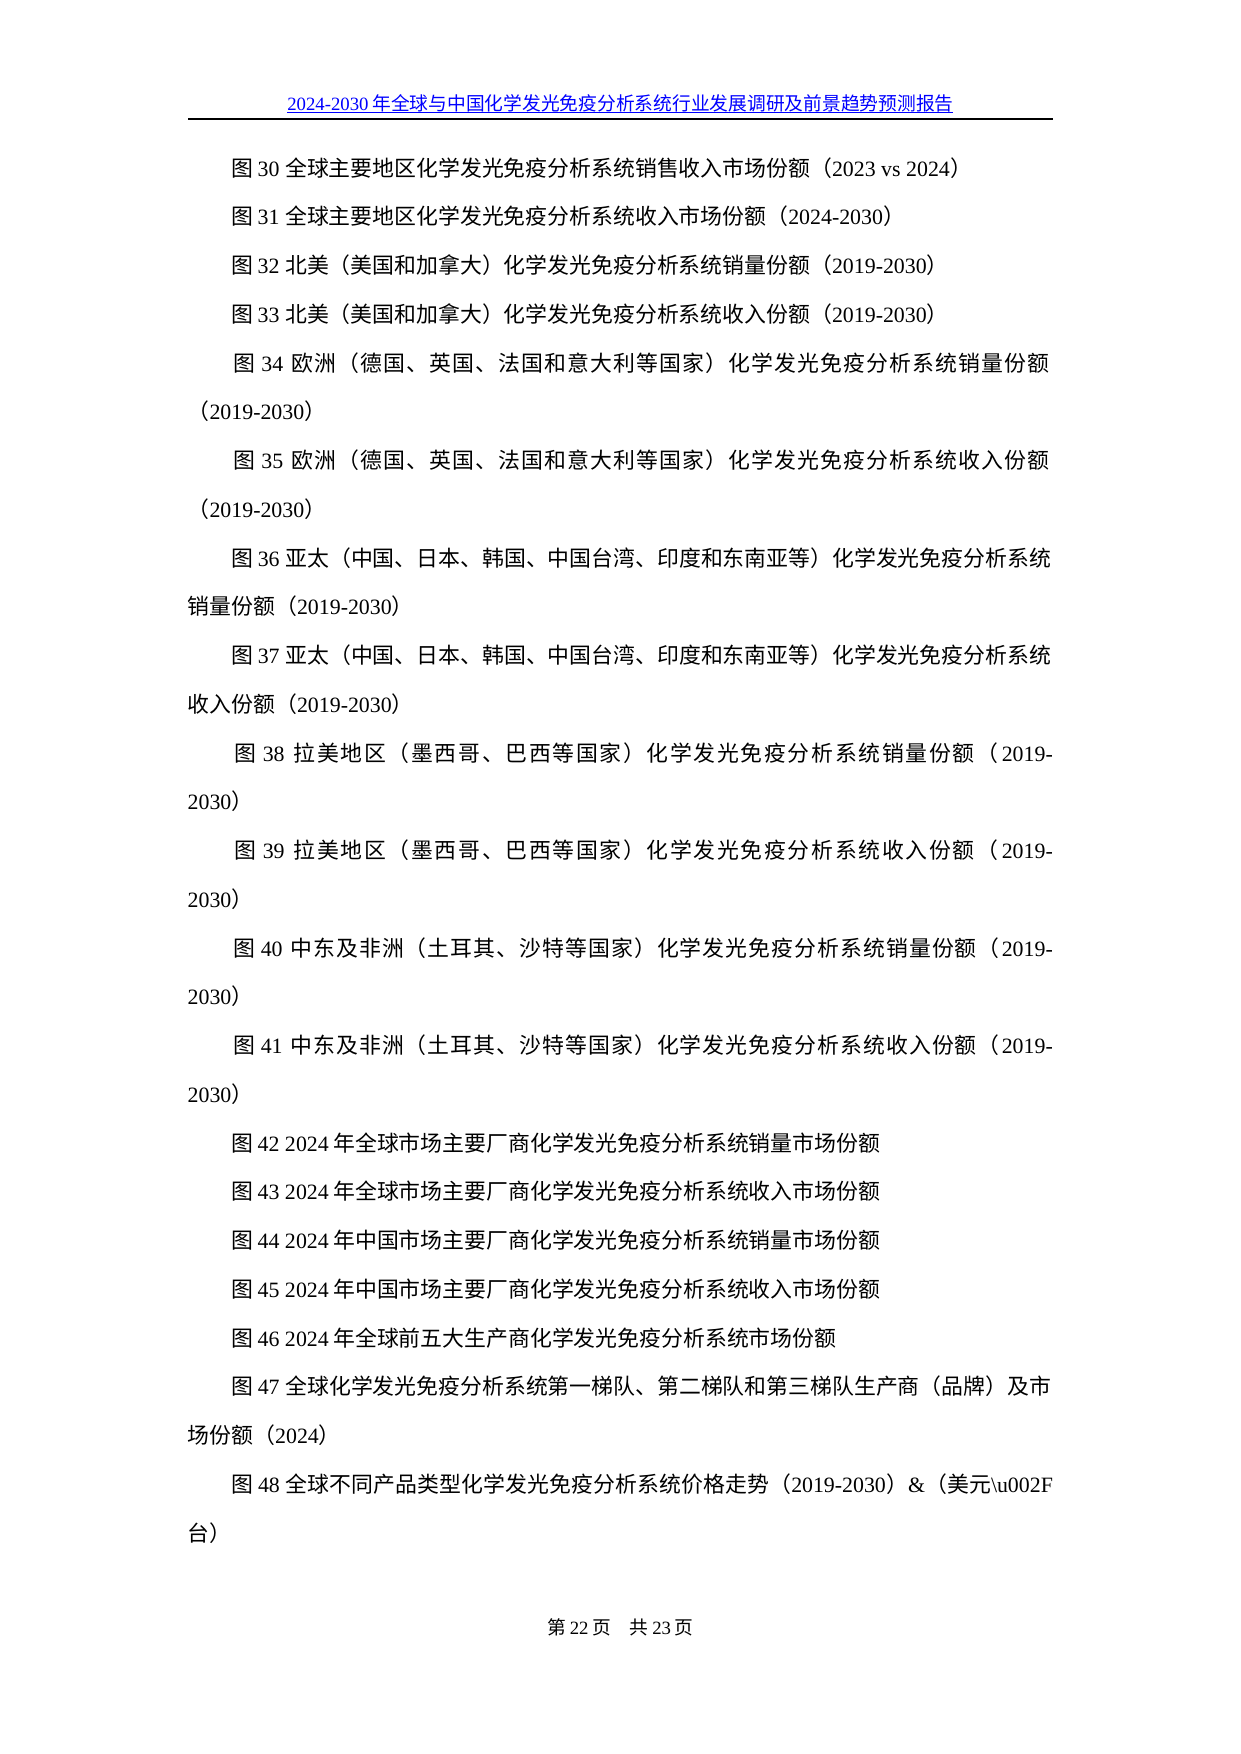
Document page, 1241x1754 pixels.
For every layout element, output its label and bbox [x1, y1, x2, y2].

text [187, 150, 1053, 1548]
